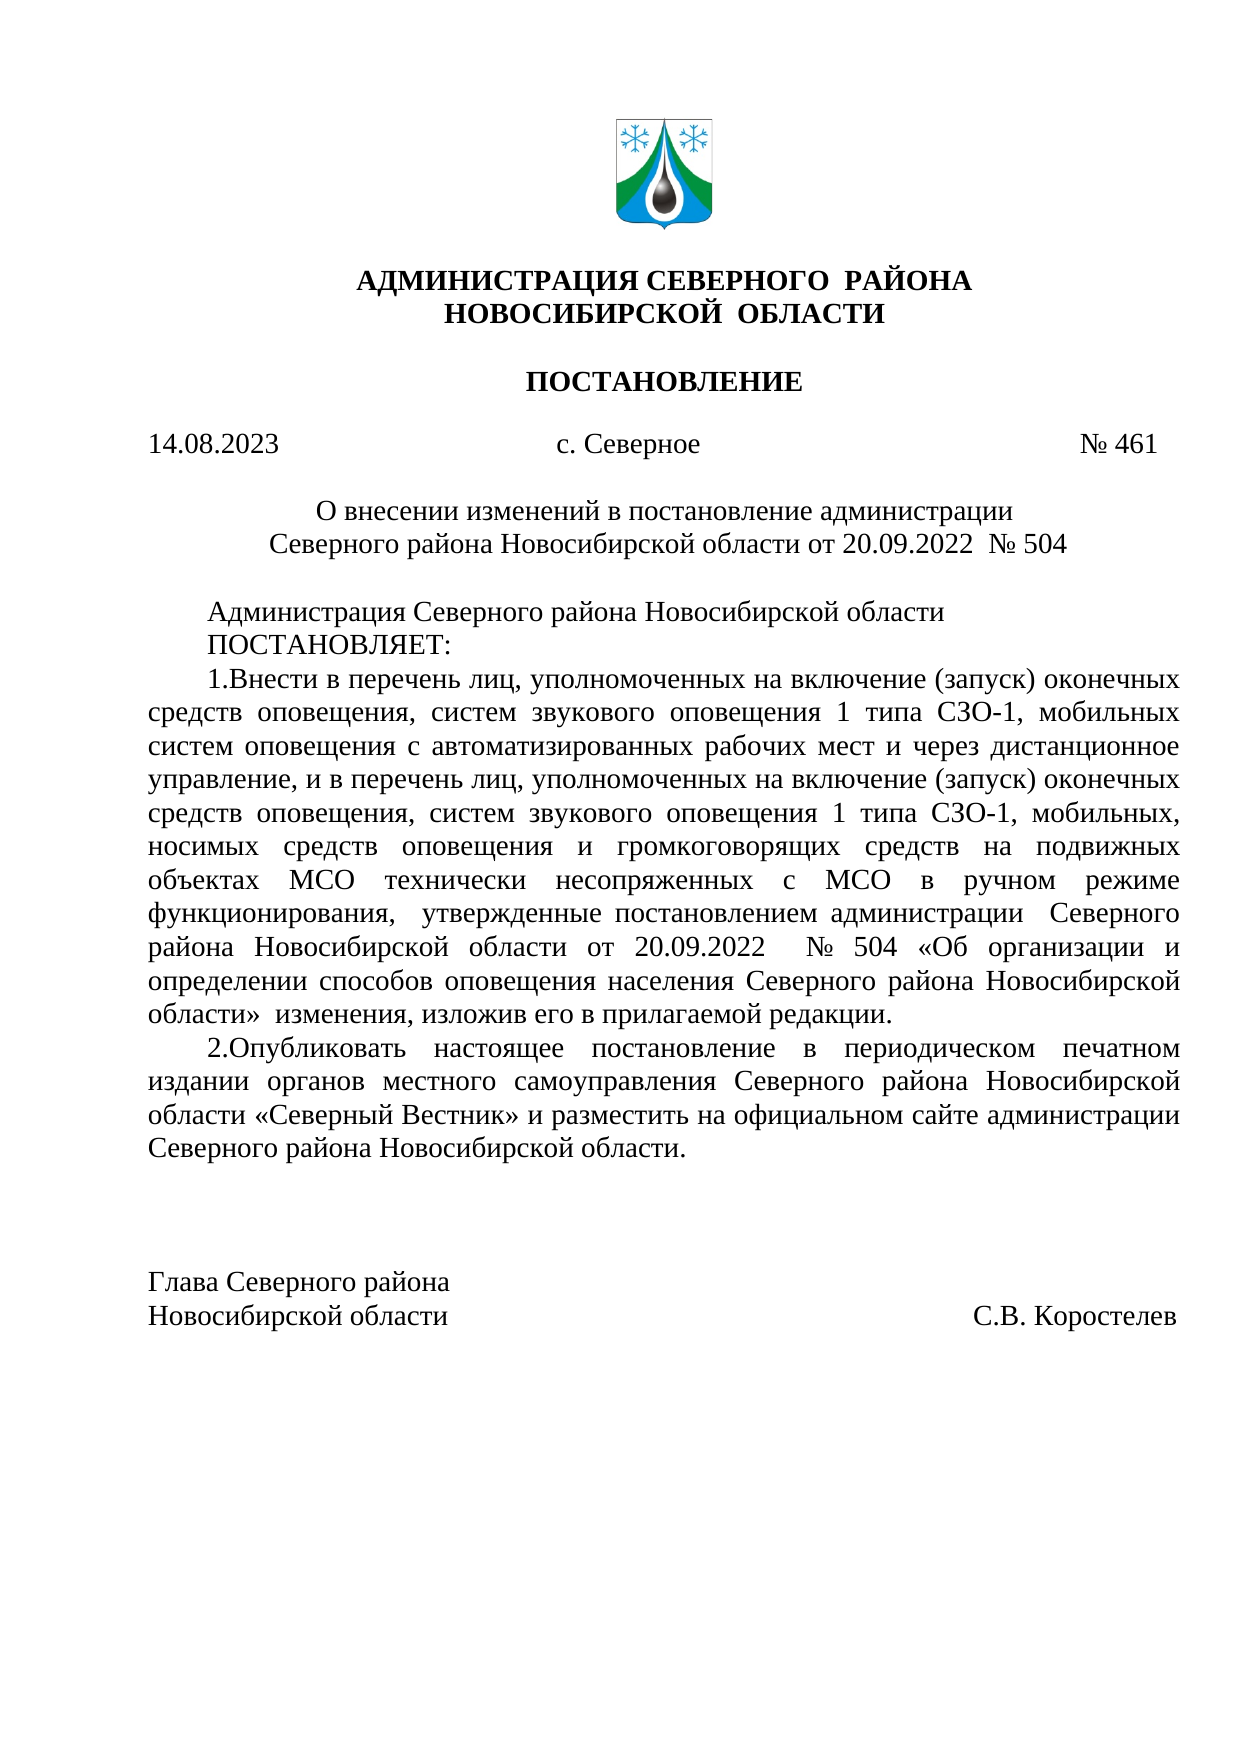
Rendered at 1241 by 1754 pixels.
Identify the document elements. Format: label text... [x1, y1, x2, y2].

picture [616, 116, 713, 230]
text 2.Опубликовать настоящее постановление в периодическом печатном издании органов местного самоуправления Северного района Новосибирской области «Северный Вестник» и разместить на официальном сайте администрации Северного района Новосибирской области. [148, 1030, 1181, 1164]
text Администрация Северного района Новосибирской области [148, 594, 1181, 627]
text Глава Северного района [148, 1264, 1181, 1298]
text НОВОСИБИРСКОЙ ОБЛАСТИ [148, 297, 1181, 330]
text ПОСТАНОВЛЕНИЕ [148, 364, 1181, 397]
text ПОСТАНОВЛЯЕТ: [148, 627, 1181, 661]
text Северного района Новосибирской области от 20.09.2022 № 504 [148, 527, 1181, 560]
text АДМИНИСТРАЦИЯ СЕВЕРНОГО РАЙОНА [148, 263, 1181, 297]
text О внесении изменений в постановление администрации [148, 493, 1181, 527]
text 14.08.2023 с. Северное № 461 [148, 426, 1181, 459]
text 1.Внести в перечень лиц, уполномоченных на включение (запуск) оконечных средств оповещения, систем звукового оповещения 1 типа СЗО-1, мобильных систем оповещения с автоматизированных рабочих мест и через дистанционное управление, и в перечень лиц, уполномоченных на включение (запуск) оконечных средств оповещения, систем звукового оповещения 1 типа СЗО-1, мобильных, носимых средств оповещения и громкоговорящих средств на подвижных объектах МСО технически несопряженных с МСО в ручном режиме функционирования, утвержденные постановлением администрации Северного района Новосибирской области от 20.09.2022 № 504 «Об организации и определении способов оповещения населения Северного района Новосибирской области» изменения, изложив его в прилагаемой редакции. [148, 661, 1181, 1030]
text Новосибирской области С.В. Коростелев [148, 1298, 1181, 1332]
